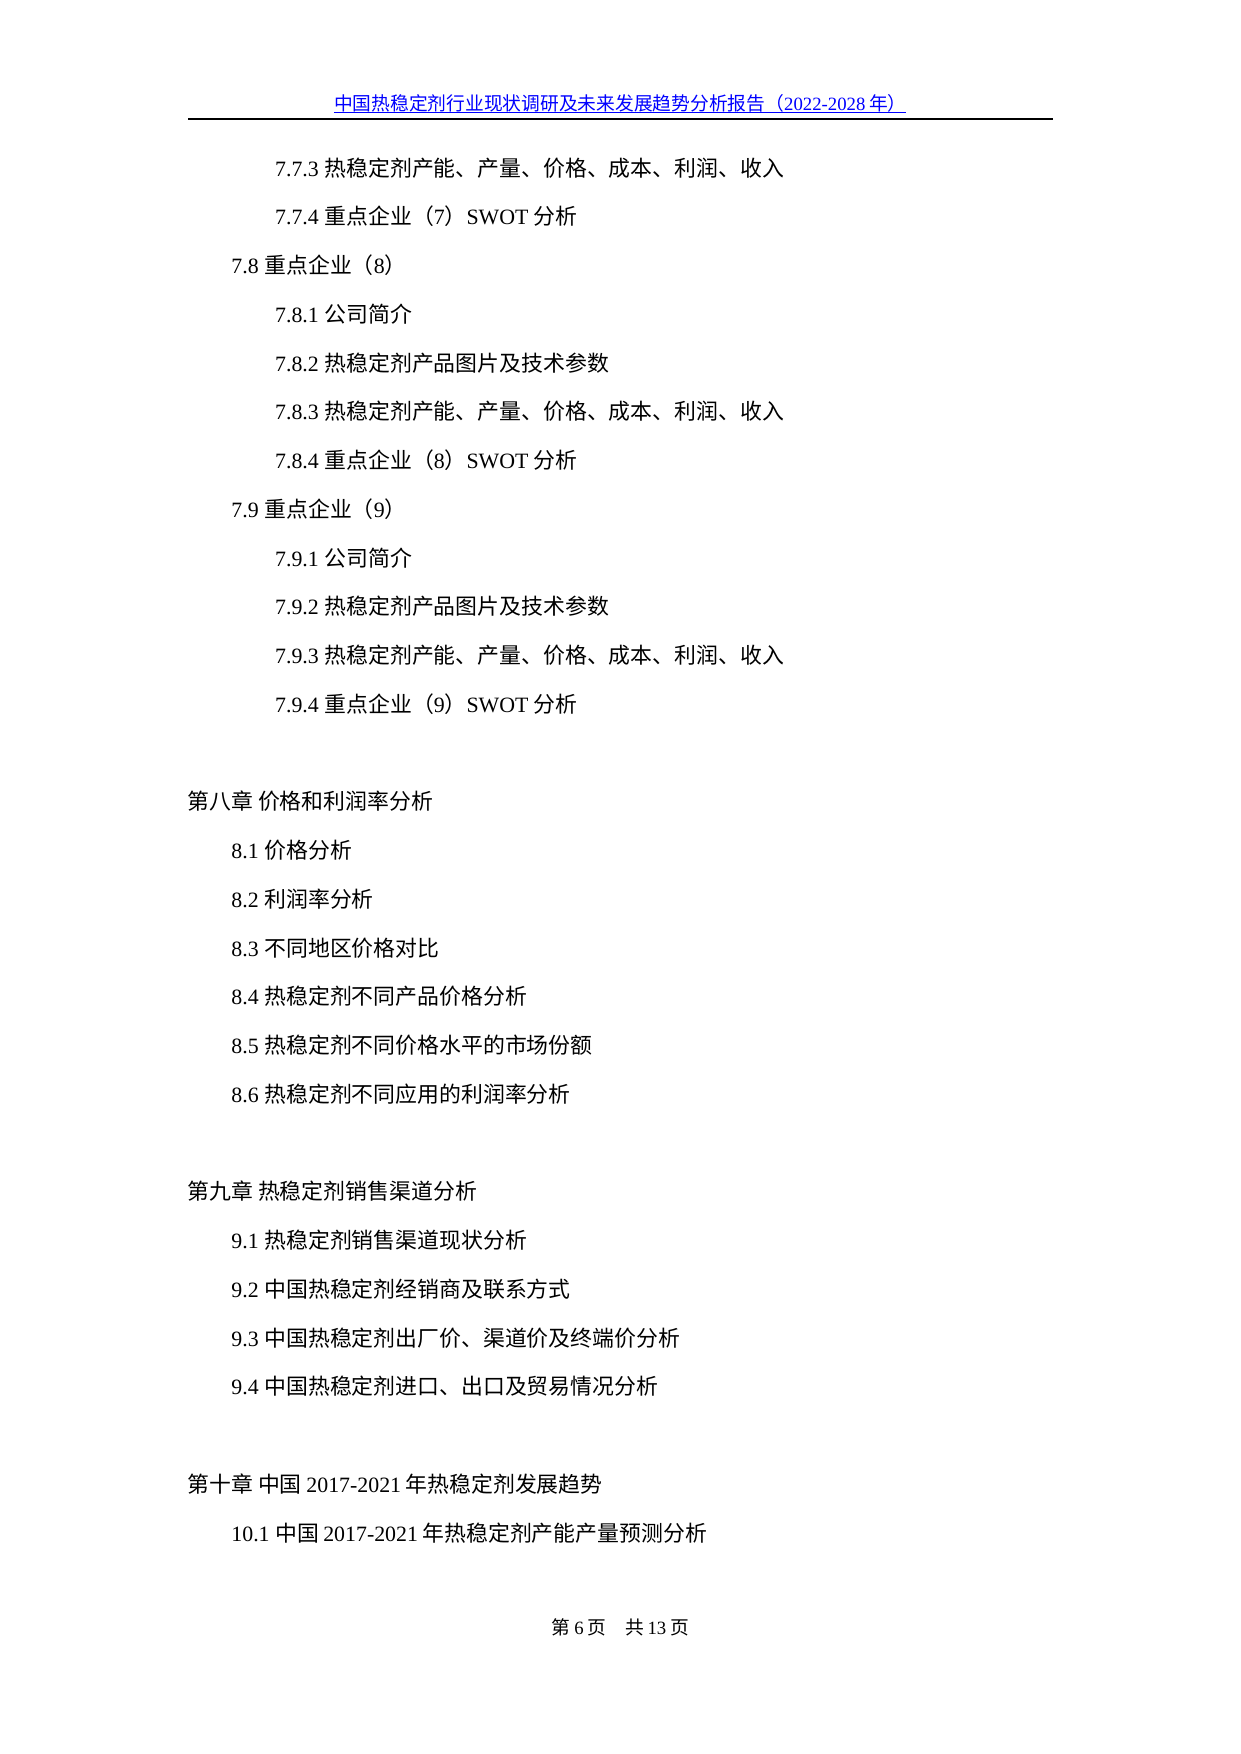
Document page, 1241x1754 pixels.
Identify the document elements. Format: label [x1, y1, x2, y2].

text [187, 150, 1053, 1548]
